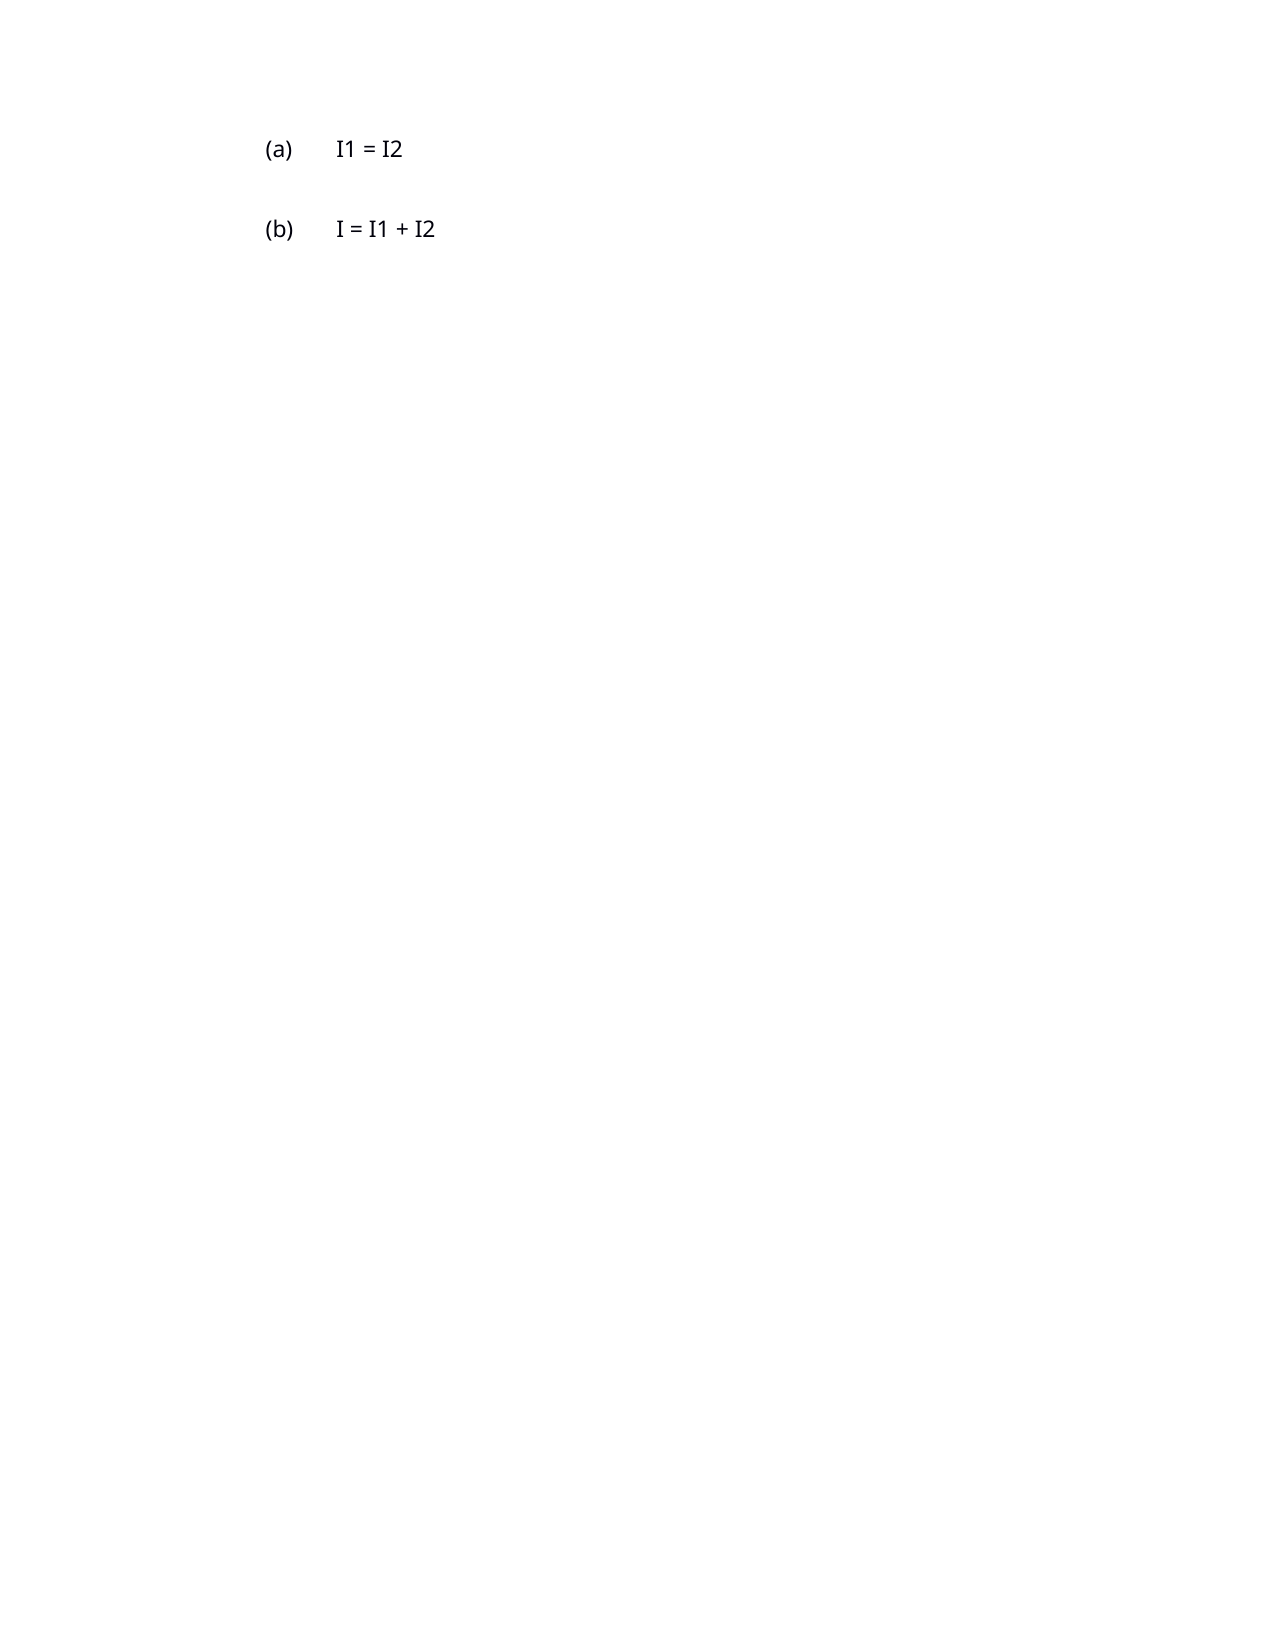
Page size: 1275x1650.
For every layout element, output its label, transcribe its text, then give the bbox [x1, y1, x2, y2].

list I = I1 + I2 [265, 213, 1194, 246]
list I1 = I2 [265, 133, 1194, 167]
